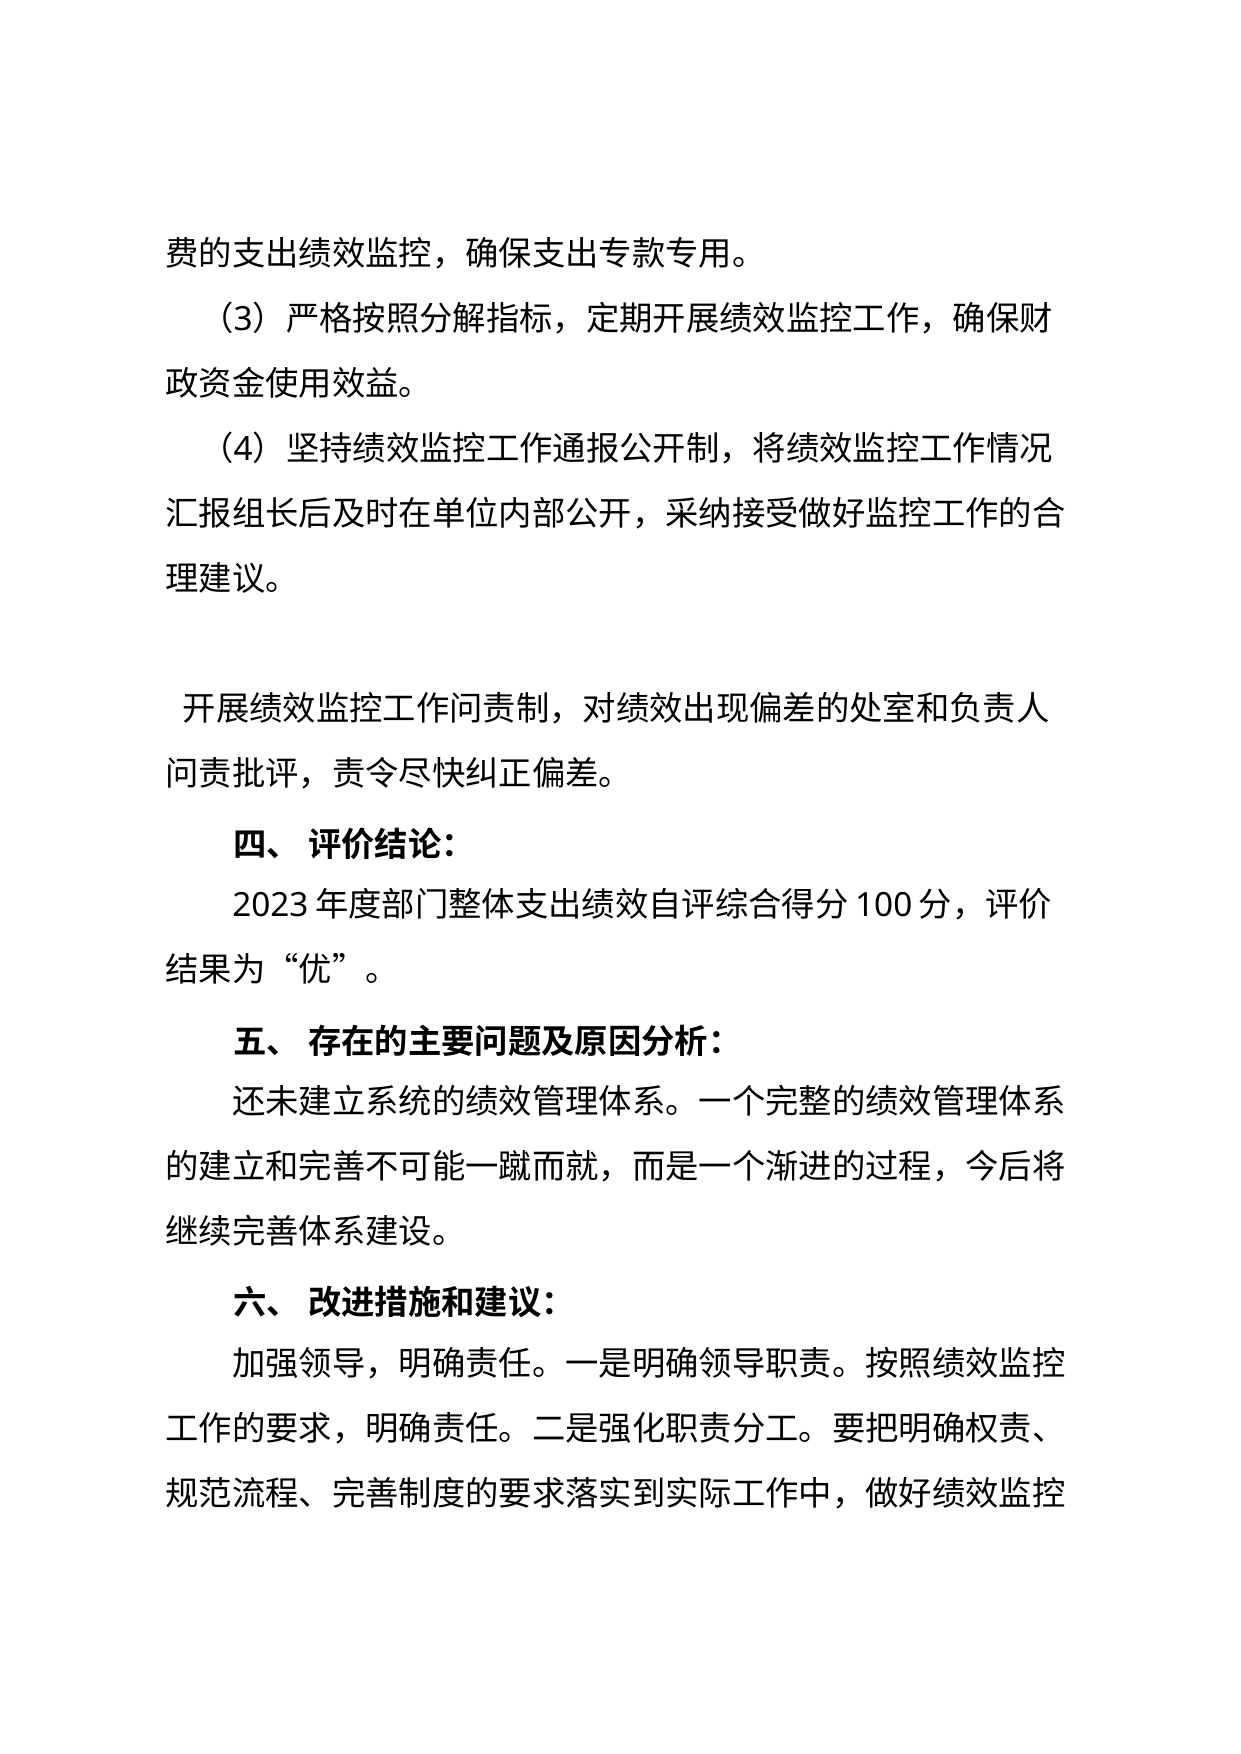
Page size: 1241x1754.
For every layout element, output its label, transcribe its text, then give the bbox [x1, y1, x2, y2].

text 2023年度部门整体支出绩效自评综合得分100分，评价结果为“优”。 [165, 870, 1075, 1000]
list 存在的主要问题及原因分析： [233, 1000, 1075, 1066]
list 改进措施和建议： [233, 1261, 1075, 1328]
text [165, 1328, 1075, 1523]
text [165, 218, 1075, 803]
text 还未建立系统的绩效管理体系。一个完整的绩效管理体系的建立和完善不可能一蹴而就，而是一个渐进的过程，今后将继续完善体系建设。 [165, 1066, 1075, 1261]
list 评价结论： [233, 803, 1075, 870]
